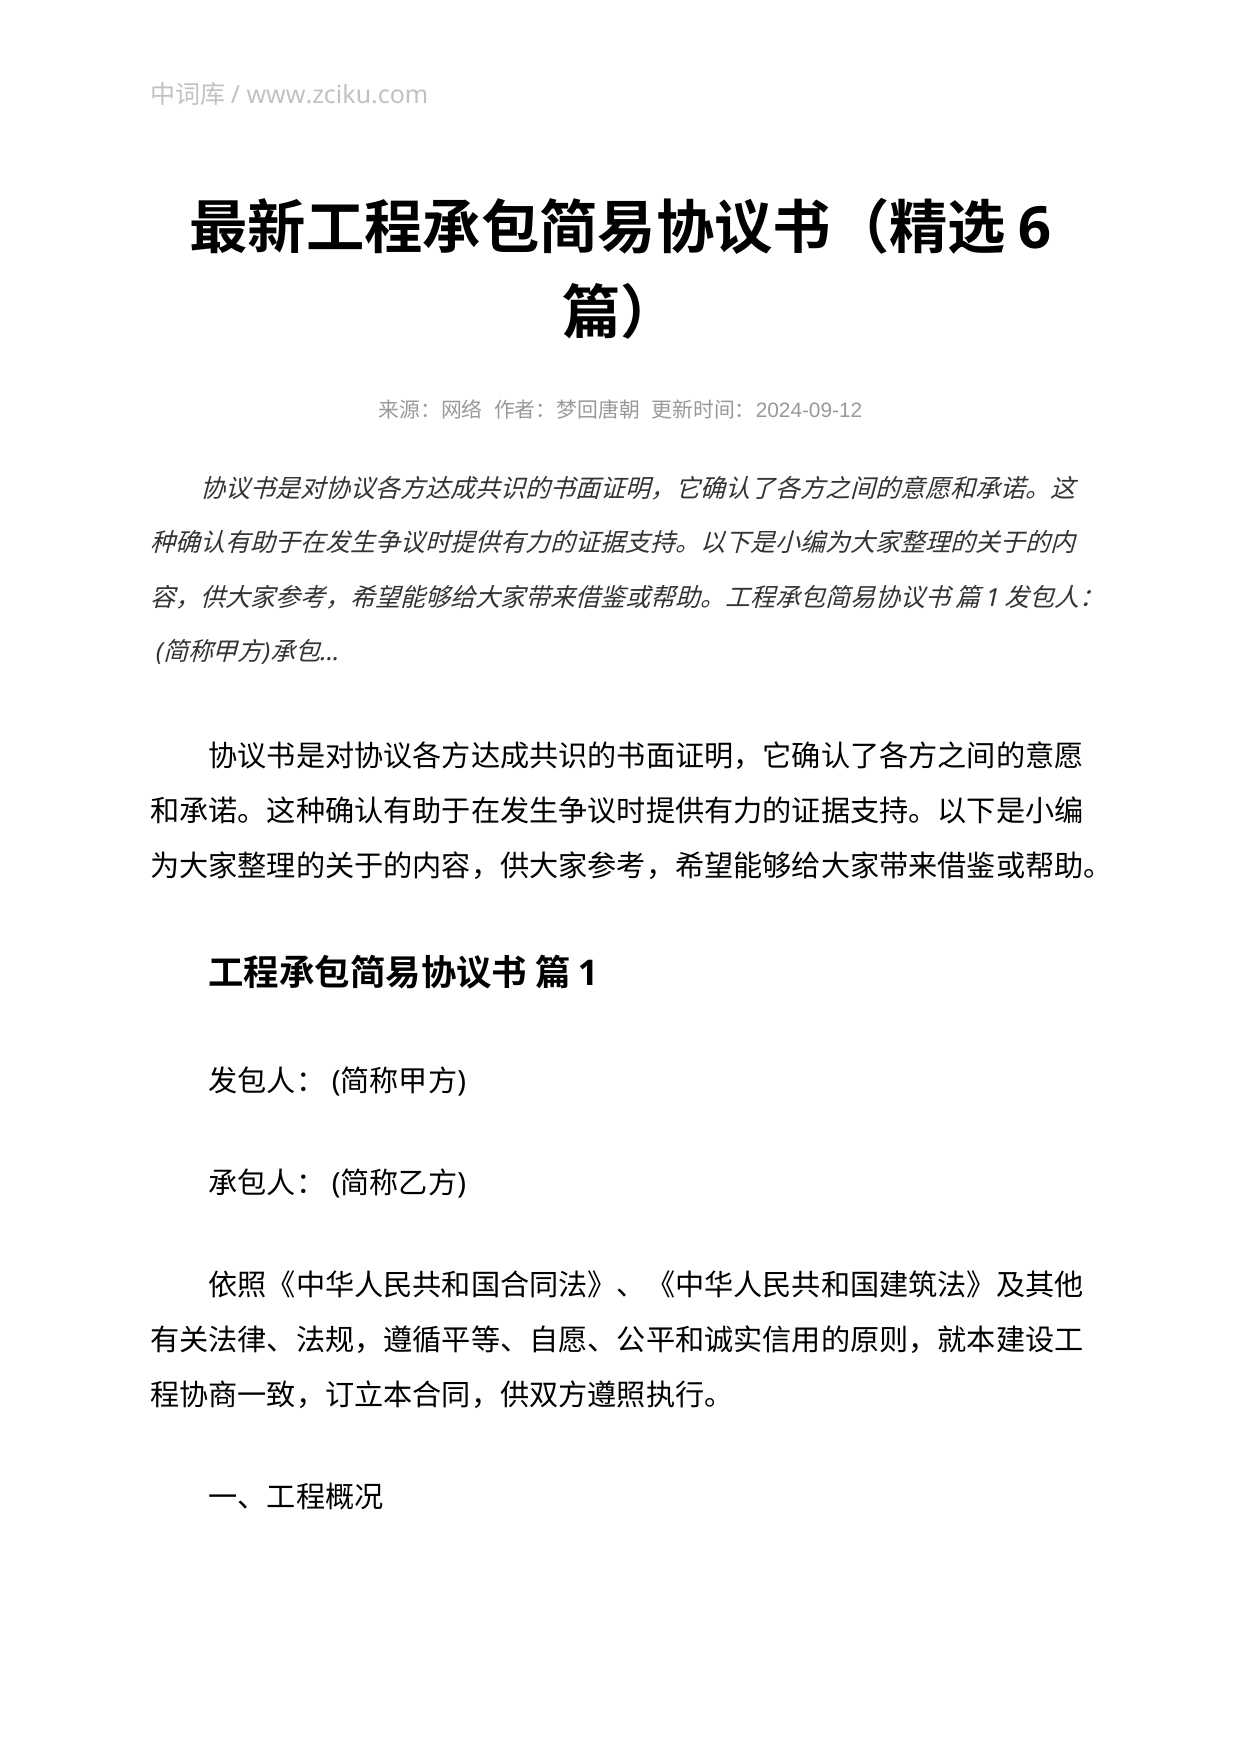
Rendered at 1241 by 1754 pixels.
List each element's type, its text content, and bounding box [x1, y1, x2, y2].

text 一、工程概况 [150, 1473, 1090, 1516]
text 发包人： (简称甲方) [150, 1058, 1090, 1100]
text 工程承包简易协议书 篇1 [150, 944, 1090, 996]
subtitle 最新工程承包简易协议书（精选6篇） [150, 181, 1090, 351]
text 来源：网络 作者：梦回唐朝 更新时间：2024-09-12 [150, 397, 1090, 421]
text 依照《中华人民共和国合同法》、《中华人民共和国建筑法》及其他有关法律、法规，遵循平等、自愿、公平和诚实信用的原则，就本建设工程协商一致，订立本合同，供双方遵照执行。 [150, 1262, 1090, 1414]
text 协议书是对协议各方达成共识的书面证明，它确认了各方之间的意愿和承诺。这种确认有助于在发生争议时提供有力的证据支持。以下是小编为大家整理的关于的内容，供大家参考，希望能够给大家带来借鉴或帮助。 [150, 733, 1090, 885]
text 承包人： (简称乙方) [150, 1160, 1090, 1202]
text 协议书是对协议各方达成共识的书面证明，它确认了各方之间的意愿和承诺。这种确认有助于在发生争议时提供有力的证据支持。以下是小编为大家整理的关于的内容，供大家参考，希望能够给大家带来借鉴或帮助。工程承包简易协议书 篇1发包人： (简称甲方)承包... [150, 468, 1090, 668]
